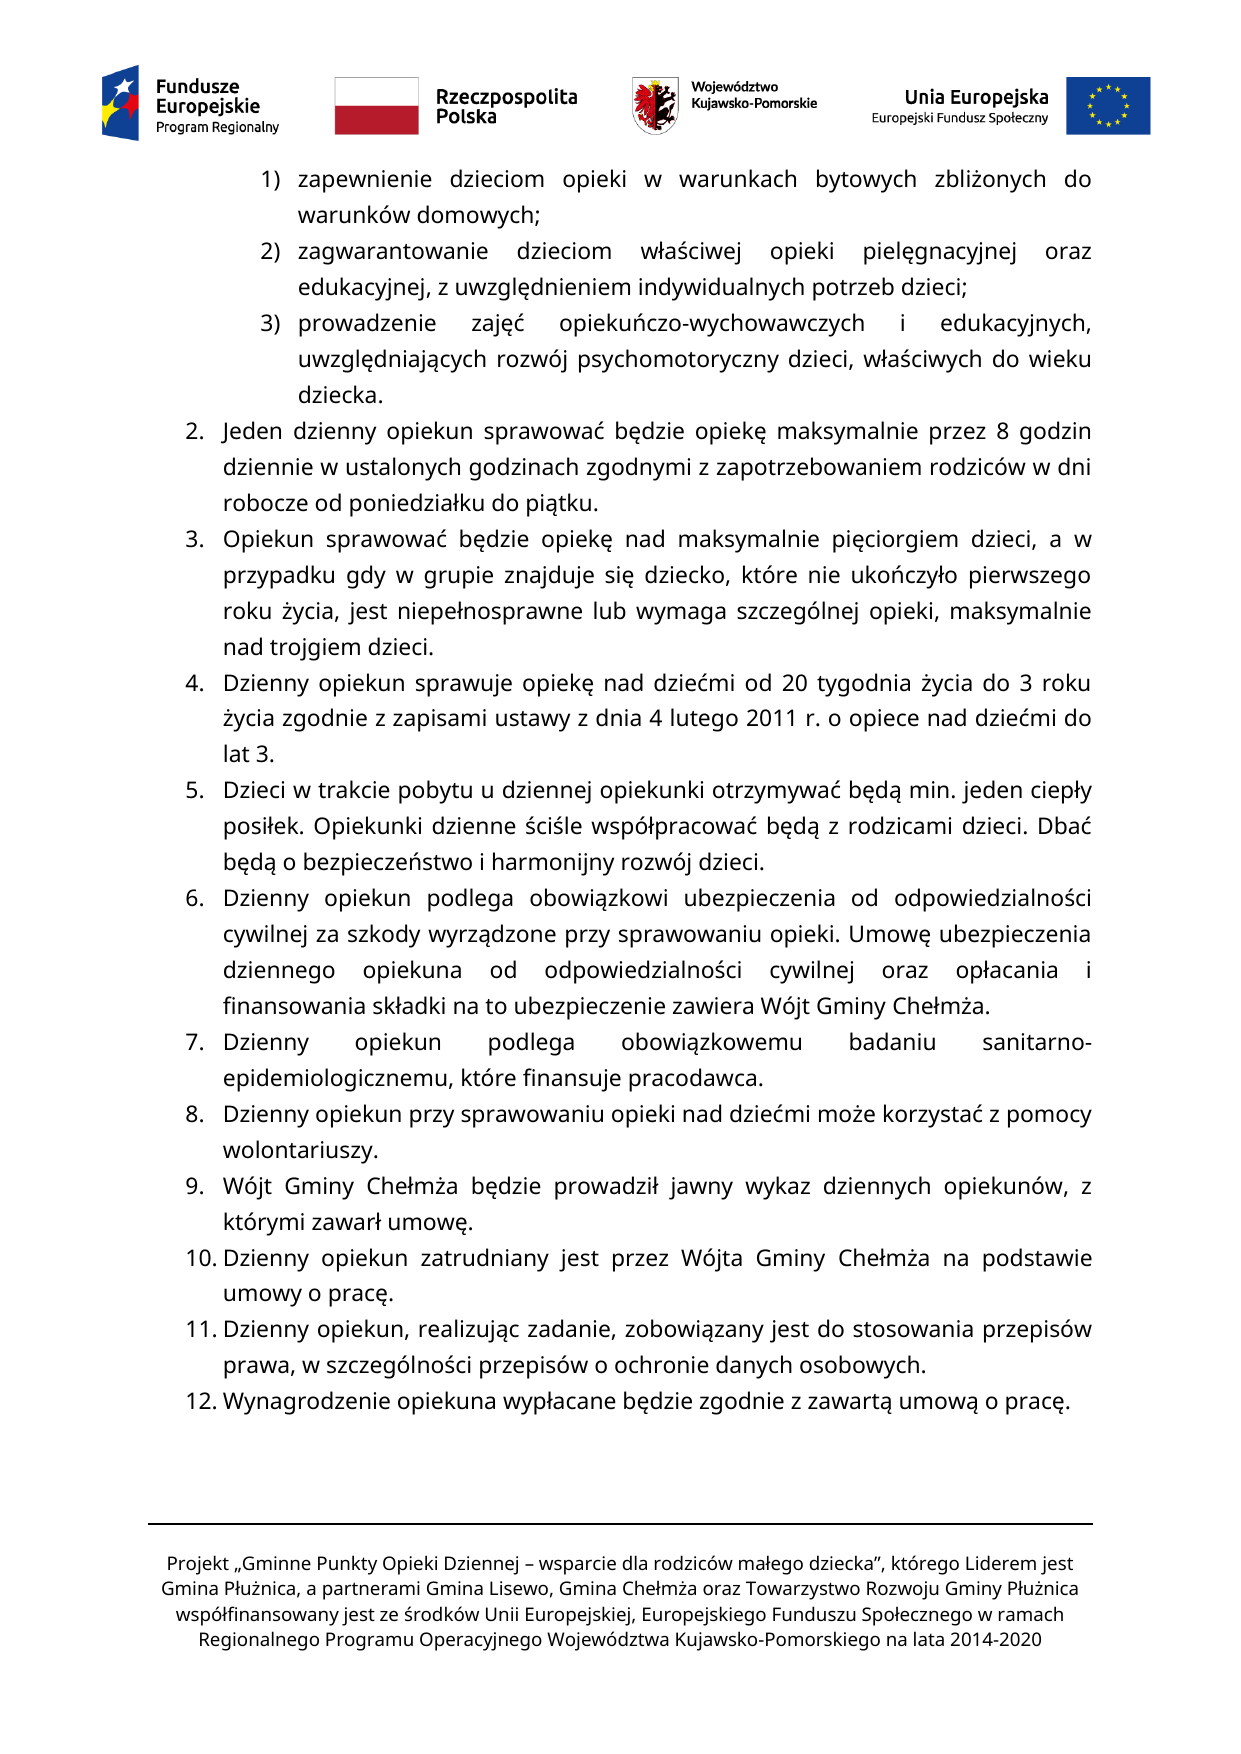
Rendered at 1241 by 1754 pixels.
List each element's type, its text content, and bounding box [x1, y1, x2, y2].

list zapewnienie dzieciom opieki w warunkach bytowych zbliżonych do warunków domowych; [260, 148, 1093, 231]
list Dzienny opiekun podlega obowiązkowemu badaniu sanitarno-epidemiologicznemu, które finansuje pracodawca. [185, 1026, 1093, 1093]
list Dzienny opiekun sprawuje opiekę nad dziećmi od 20 tygodnia życia do 3 roku życia zgodnie z zapisami ustawy z dnia 4 lutego 2011 r. o opiece nad dziećmi do lat 3. [185, 666, 1093, 769]
list Wynagrodzenie opiekuna wypłacane będzie zgodnie z zawartą umową o pracę. [185, 1385, 1093, 1416]
list Wójt Gminy Chełmża będzie prowadził jawny wykaz dziennych opiekunów, z którymi zawarł umowę. [185, 1169, 1093, 1237]
list Dzienny opiekun zatrudniany jest przez Wójta Gminy Chełmża na podstawie umowy o pracę. [185, 1241, 1093, 1309]
list Dzieci w trakcie pobytu u dziennej opiekunki otrzymywać będą min. jeden ciepły posiłek. Opiekunki dzienne ściśle współpracować będą z rodzicami dzieci. Dbać będą o bezpieczeństwo i harmonijny rozwój dzieci. [185, 774, 1093, 877]
list Dzienny opiekun, realizując zadanie, zobowiązany jest do stosowania przepisów prawa, w szczególności przepisów o ochronie danych osobowych. [185, 1313, 1093, 1381]
list prowadzenie zajęć opiekuńczo-wychowawczych i edukacyjnych, uwzględniających rozwój psychomotoryczny dzieci, właściwych do wieku dziecka. [260, 307, 1093, 410]
list Opiekun sprawować będzie opiekę nad maksymalnie pięciorgiem dzieci, a w przypadku gdy w grupie znajduje się dziecko, które nie ukończyło pierwszego roku życia, jest niepełnosprawne lub wymaga szczególnej opieki, maksymalnie nad trojgiem dzieci. [185, 523, 1093, 662]
list Jeden dzienny opiekun sprawować będzie opiekę maksymalnie przez 8 godzin dziennie w ustalonych godzinach zgodnymi z zapotrzebowaniem rodziców w dni robocze od poniedziałku do piątku. [185, 415, 1093, 518]
list Dzienny opiekun przy sprawowaniu opieki nad dziećmi może korzystać z pomocy wolontariuszy. [185, 1098, 1093, 1165]
list Dzienny opiekun podlega obowiązkowi ubezpieczenia od odpowiedzialności cywilnej za szkody wyrządzone przy sprawowaniu opieki. Umowę ubezpieczenia dziennego opiekuna od odpowiedzialności cywilnej oraz opłacania i finansowania składki na to ubezpieczenie zawiera Wójt Gminy Chełmża. [185, 882, 1093, 1021]
list zagwarantowanie dzieciom właściwej opieki pielęgnacyjnej oraz edukacyjnej, z uwzględnieniem indywidualnych potrzeb dzieci; [260, 235, 1093, 302]
picture [83, 45, 1169, 159]
